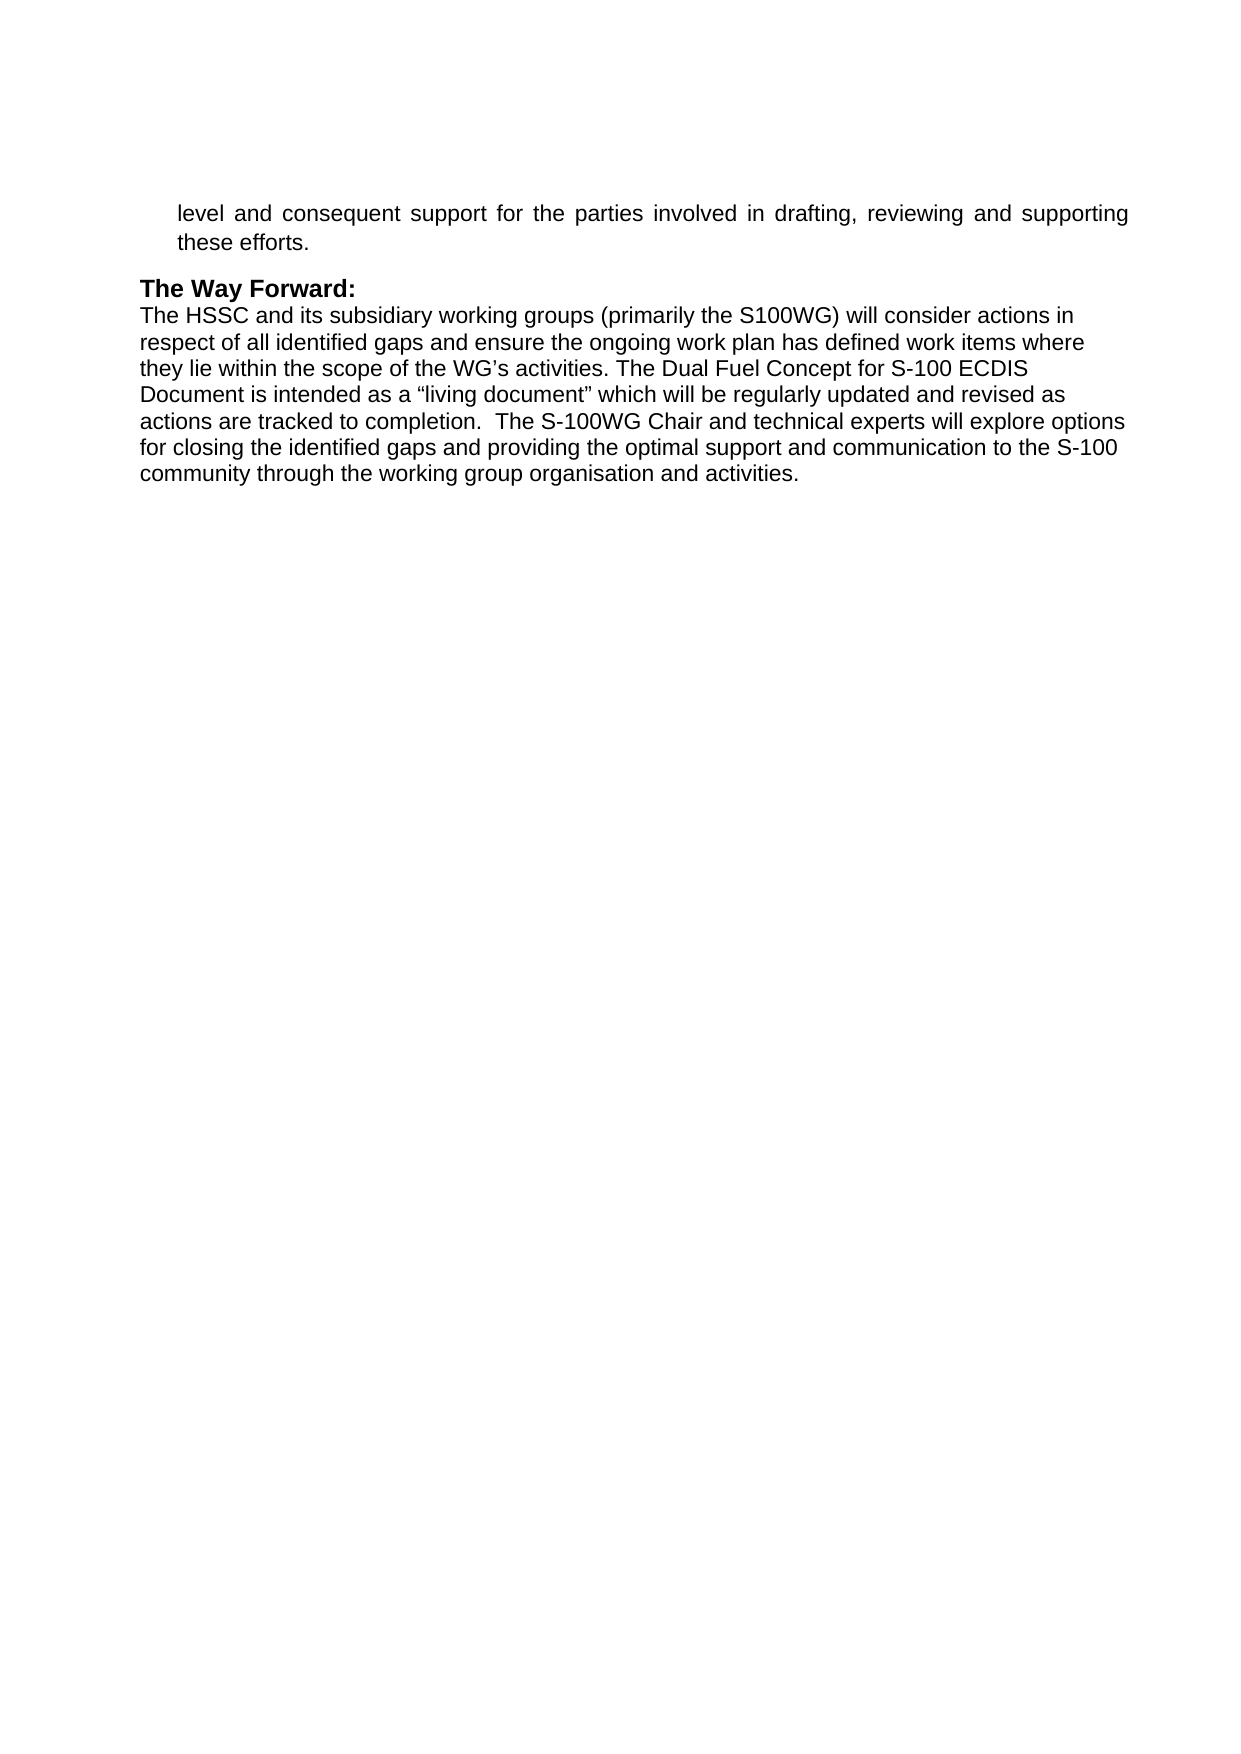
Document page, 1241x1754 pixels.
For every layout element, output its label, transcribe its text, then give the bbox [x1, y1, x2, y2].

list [139, 200, 1130, 255]
text The HSSC and its subsidiary working groups (primarily the S100WG) will consider actions in respect of all identified gaps and ensure the ongoing work plan has defined work items where they lie within the scope of the WG’s activities. The Dual Fuel Concept for S-100 ECDIS Document is intended as a “living document” which will be regularly updated and revised as actions are tracked to completion. The S-100WG Chair and technical experts will explore options for closing the identified gaps and providing the optimal support and communication to the S-100 community through the working group organisation and activities. [139, 302, 1130, 487]
text The Way Forward: [139, 273, 1130, 302]
